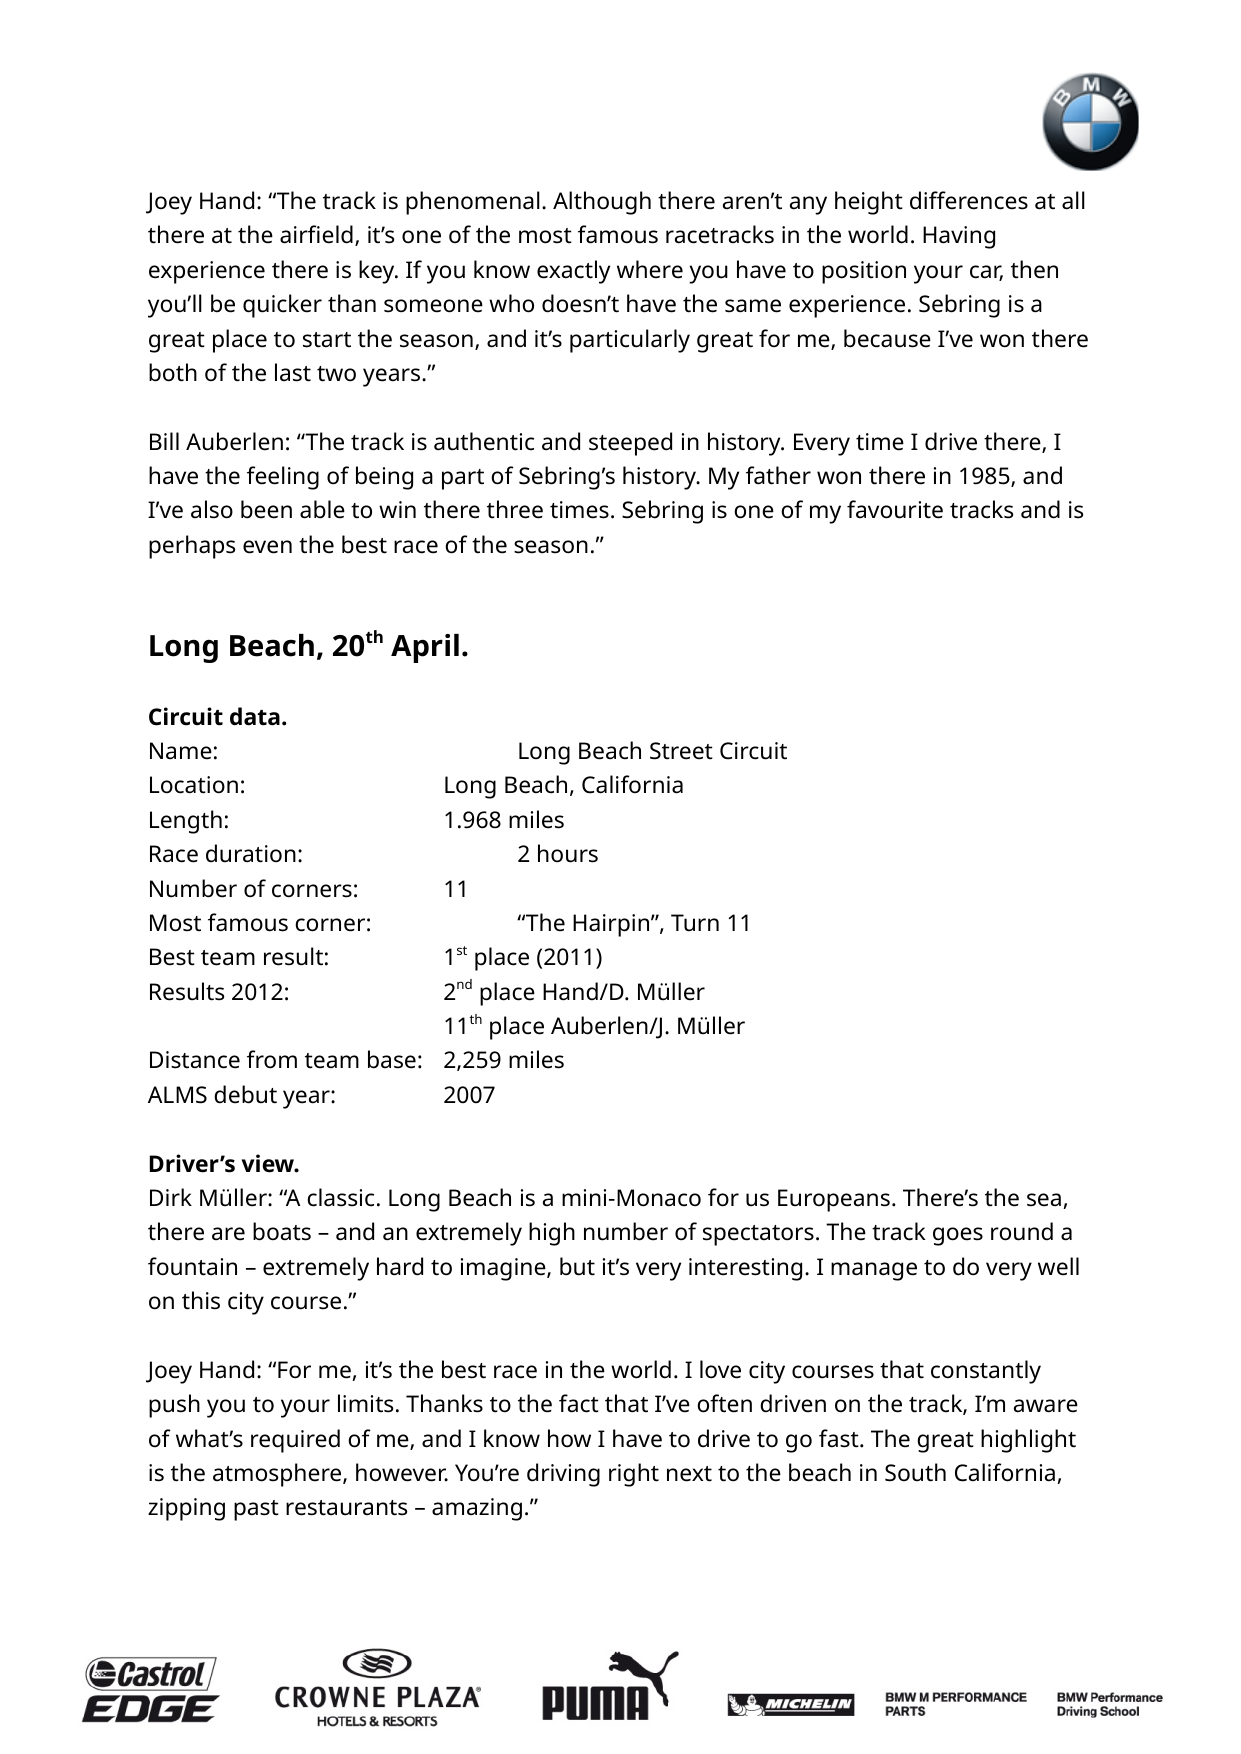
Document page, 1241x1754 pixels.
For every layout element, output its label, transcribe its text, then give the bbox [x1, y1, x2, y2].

text Dirk Müller: “A classic. Long Beach is a mini-Monaco for us Europeans. There’s the sea, there are boats – and an extremely high number of spectators. The track goes round a fountain – extremely hard to imagine, but it’s very interesting. I manage to do very well on this city course.” [148, 1179, 1093, 1316]
text Bill Auberlen: “The track is authentic and steeped in history. Every time I drive there, I have the feeling of being a part of Sebring’s history. My father won there in 1985, and I’ve also been able to win there three times. Sebring is one of my favourite tracks and is perhaps even the best race of the season.” [148, 423, 1093, 560]
picture [52, 1625, 1188, 1749]
text ALMS debut year: 2007 [148, 1076, 1093, 1110]
text Driver’s view. [148, 1144, 1093, 1179]
text 11th place Auberlen/J. Müller [148, 1007, 1093, 1041]
text Name: Long Beach Street Circuit [148, 732, 1093, 766]
text Distance from team base: 2,259 miles [148, 1041, 1093, 1076]
text Long Beach, 20th April. [148, 629, 1093, 663]
text Most famous corner: “The Hairpin”, Turn 11 [148, 904, 1093, 938]
picture [1041, 72, 1138, 169]
text Best team result: 1st place (2011) [148, 938, 1093, 973]
text Joey Hand: “For me, it’s the best race in the world. I love city courses that constantly push you to your limits. Thanks to the fact that I’ve often driven on the track, I’m aware of what’s required of me, and I know how I have to drive to go fast. The great highlight is the atmosphere, however. You’re driving right next to the beach in South California, zipping past restaurants – amazing.” [148, 1351, 1093, 1523]
text Length: 1.968 miles [148, 801, 1093, 835]
text Circuit data. [148, 698, 1093, 732]
text Location: Long Beach, California [148, 766, 1093, 801]
text Number of corners: 11 [148, 869, 1093, 904]
text Joey Hand: “The track is phenomenal. Although there aren’t any height differences at all there at the airfield, it’s one of the most famous racetracks in the world. Having experience there is key. If you know exactly where you have to position your car, then you’ll be quicker than someone who doesn’t have the same experience. Sebring is a great place to start the season, and it’s particularly great for me, because I’ve won there both of the last two years.” [148, 182, 1093, 388]
text Race duration: 2 hours [148, 835, 1093, 869]
text Results 2012: 2nd place Hand/D. Müller [148, 973, 1093, 1007]
